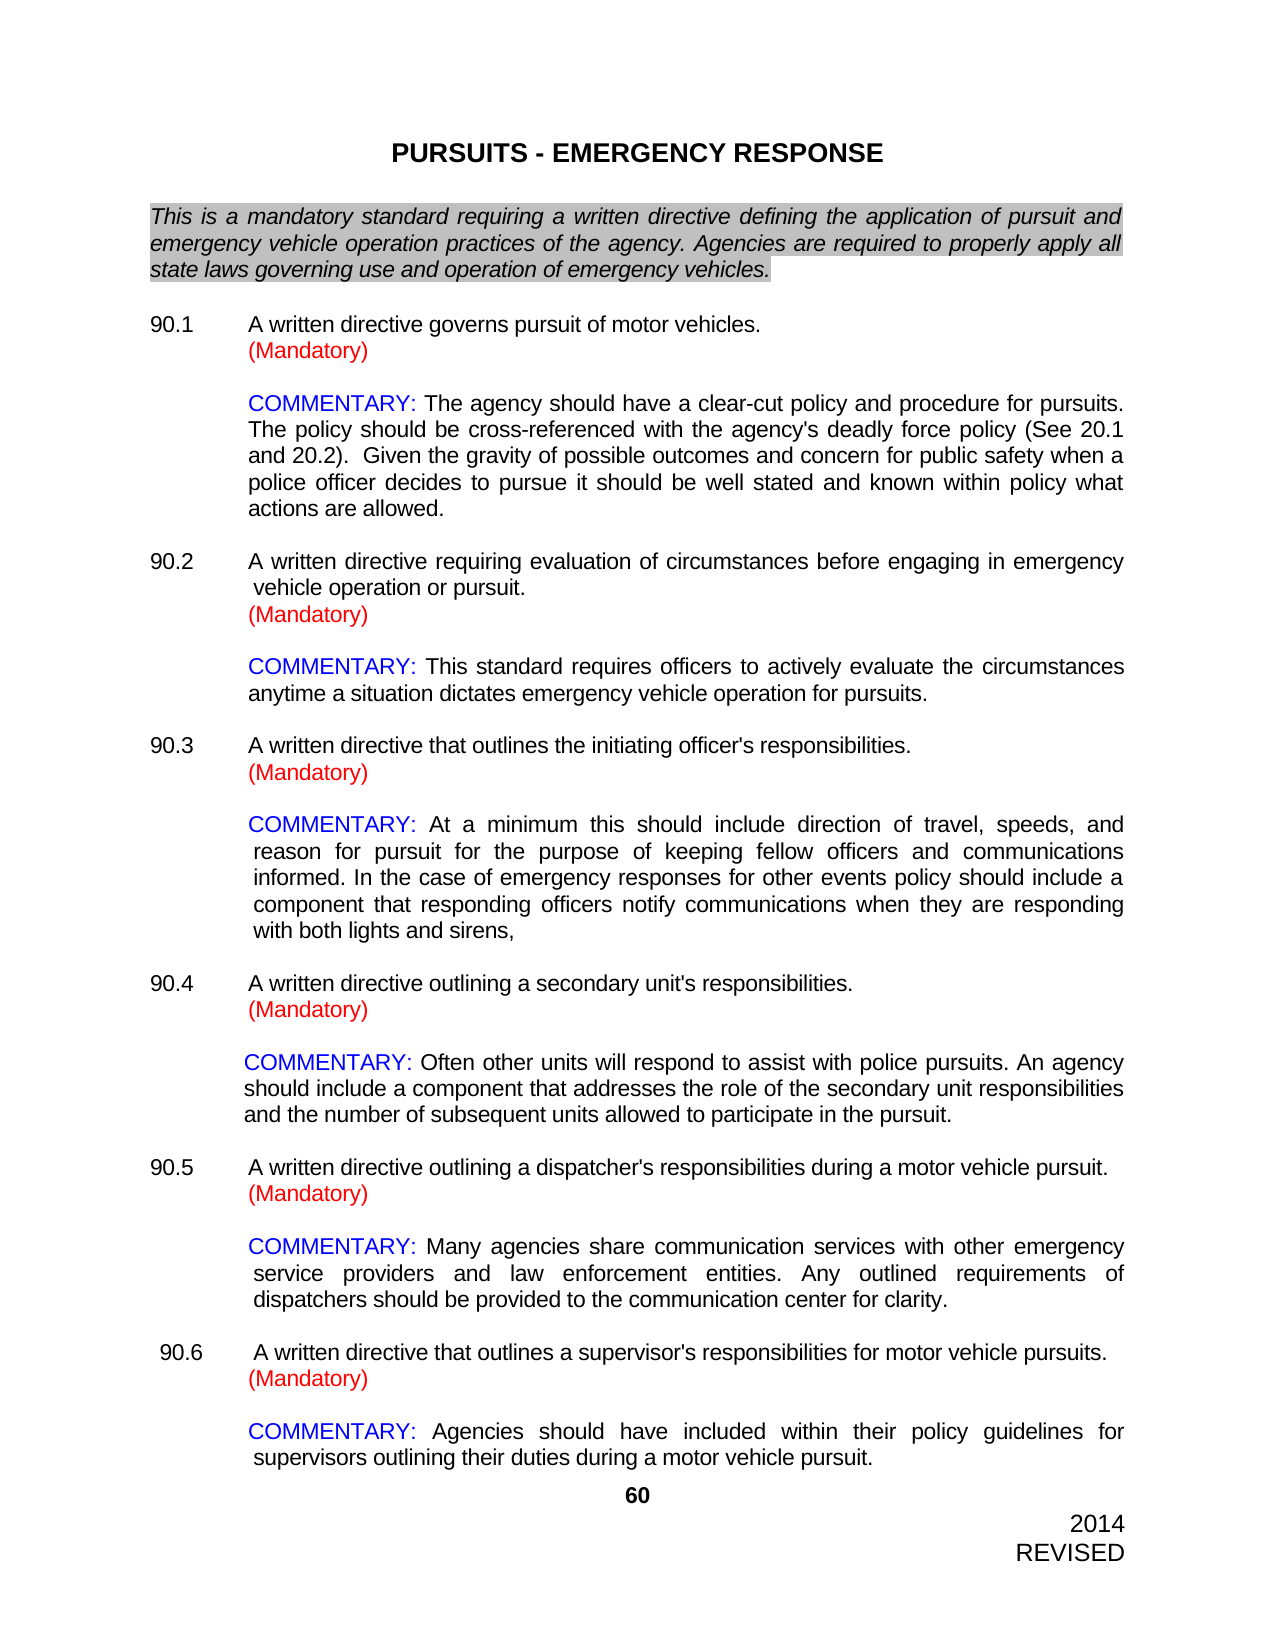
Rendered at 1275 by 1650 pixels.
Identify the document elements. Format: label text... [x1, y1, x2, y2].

text 90.4 A written directive outlining a secondary unit's responsibilities. [150, 969, 1125, 996]
text COMMENTARY: This standard requires officers to actively evaluate the circumstances anytime a situation dictates emergency vehicle operation for pursuits. [248, 653, 1125, 706]
text COMMENTARY: Many agencies share communication services with other emergency service providers and law enforcement entities. Any outlined requirements of dispatchers should be provided to the communication center for clarity. [150, 1233, 1125, 1312]
text COMMENTARY: The agency should have a clear-cut policy and procedure for pursuits. The policy should be cross-referenced with the agency's deadly force policy (See 20.1 and 20.2). Given the gravity of possible outcomes and concern for public safety when a police officer decides to pursue it should be well stated and known within policy what actions are allowed. [248, 390, 1125, 522]
text (Mandatory) [150, 759, 1125, 785]
text (Mandatory) [150, 1365, 1125, 1391]
subtitle PURSUITS - EMERGENCY RESPONSE [150, 137, 1125, 169]
text This is a mandatory standard requiring a written directive defining the application of pursuit and emergency vehicle operation practices of the agency. Agencies are required to properly apply all state laws governing use and operation of emergency vehicles. [771, 203, 1125, 282]
text COMMENTARY: Often other units will respond to assist with police pursuits. An agency should include a component that addresses the role of the secondary unit responsibilities and the number of subsequent units allowed to participate in the pursuit. [150, 1049, 1125, 1128]
text 90.3 A written directive that outlines the initiating officer's responsibilities. [150, 732, 1125, 759]
text 90.2 A written directive requiring evaluation of circumstances before engaging in emergency vehicle operation or pursuit. [150, 548, 1125, 601]
text COMMENTARY: Agencies should have included within their policy guidelines for supervisors outlining their duties during a motor vehicle pursuit. [150, 1418, 1125, 1470]
text 90.1 A written directive governs pursuit of motor vehicles. [150, 311, 1125, 337]
text (Mandatory) [150, 1180, 1125, 1207]
text 90.5 A written directive outlining a dispatcher's responsibilities during a motor vehicle pursuit. [150, 1154, 1125, 1180]
text COMMENTARY: At a minimum this should include direction of travel, speeds, and reason for pursuit for the purpose of keeping fellow officers and communications informed. In the case of emergency responses for other events policy should include a component that responding officers notify communications when they are responding with both lights and sirens, [150, 811, 1125, 943]
text (Mandatory) [150, 601, 1125, 627]
text 90.6 A written directive that outlines a supervisor's responsibilities for motor vehicle pursuits. [159, 1338, 1125, 1365]
text (Mandatory) [150, 337, 1125, 363]
text (Mandatory) [150, 996, 1125, 1022]
